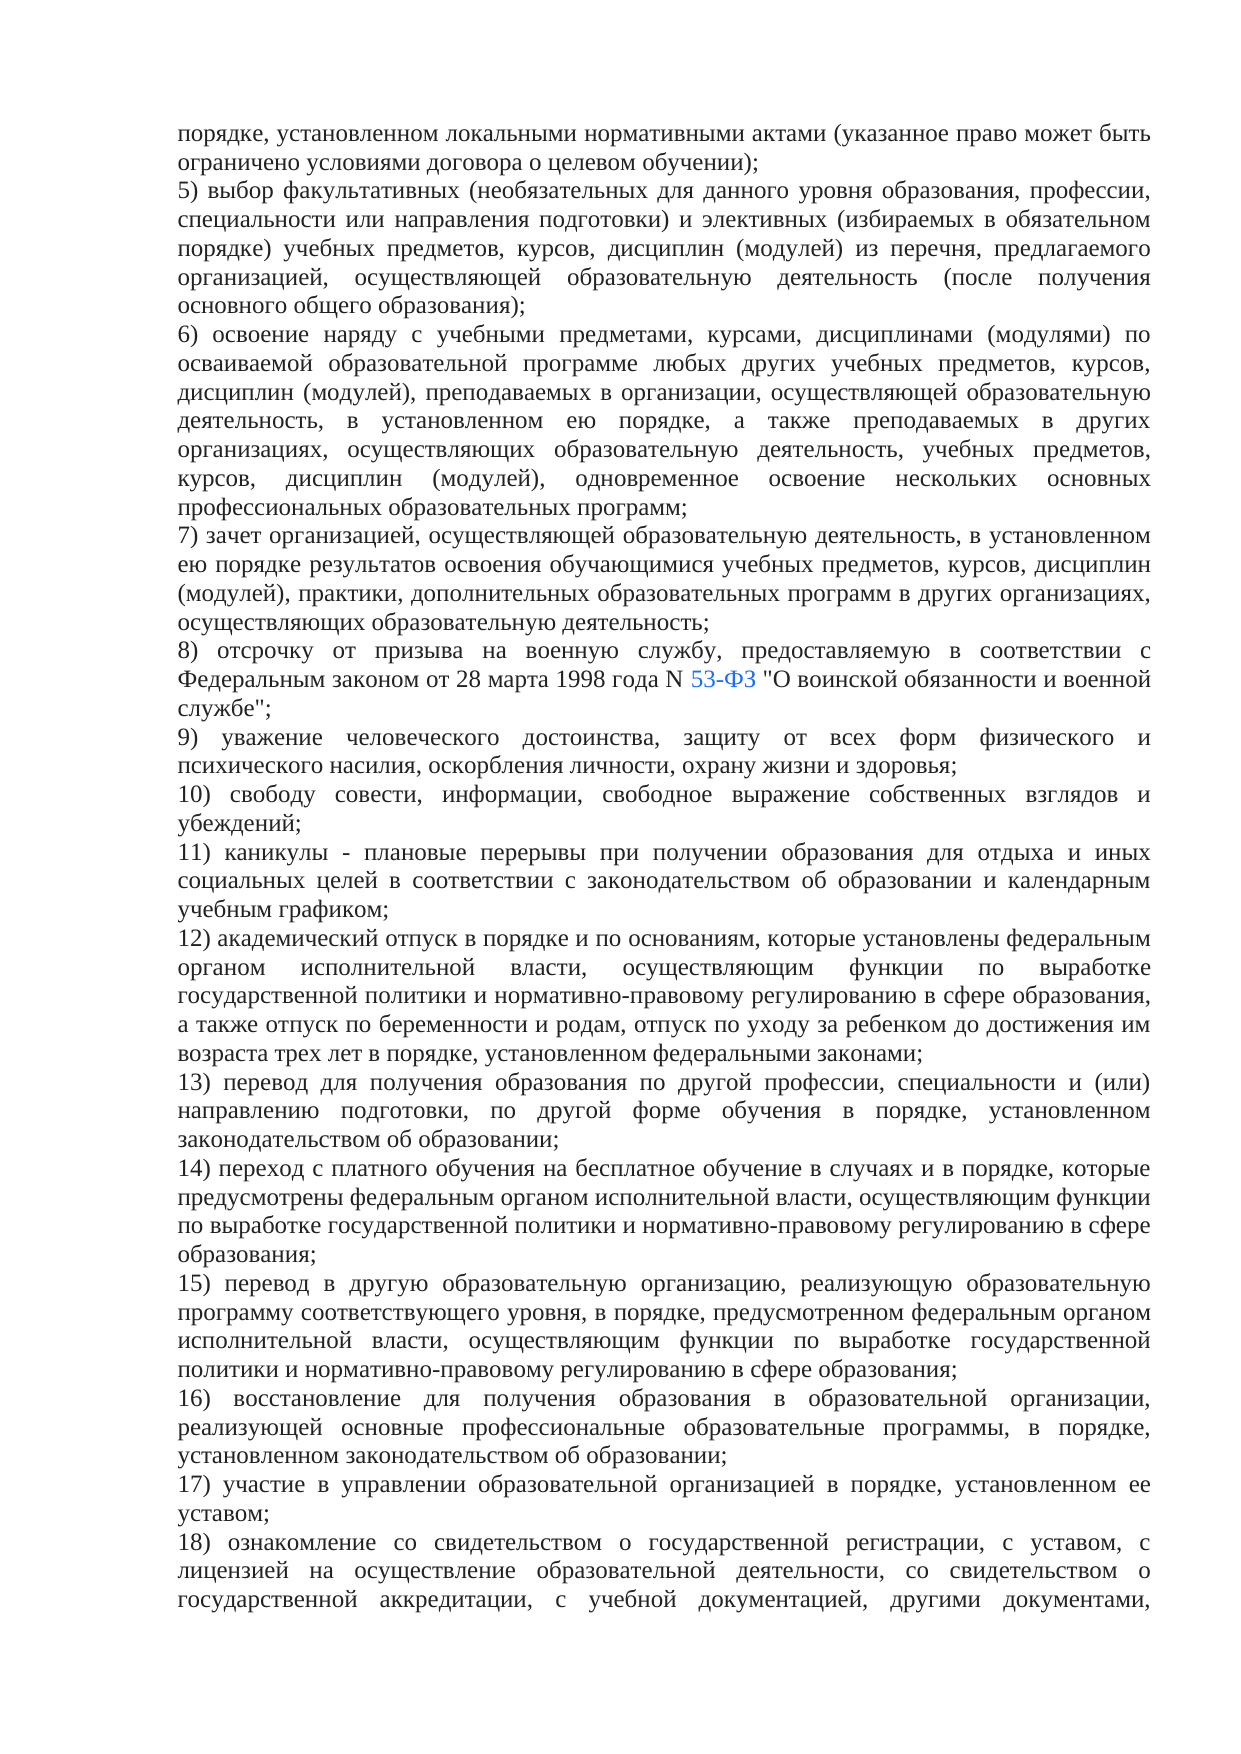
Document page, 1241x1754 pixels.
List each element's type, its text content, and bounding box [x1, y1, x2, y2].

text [177, 118, 1152, 176]
text 16) восстановление для получения образования в образовательной организации, реализующей основные профессиональные образовательные программы, в порядке, установленном законодательством об образовании; [177, 1383, 1152, 1469]
text 17) участие в управлении образовательной организацией в порядке, установленном ее уставом; [177, 1469, 1152, 1527]
text 7) зачет организацией, осуществляющей образовательную деятельность, в установленном ею порядке результатов освоения обучающимися учебных предметов, курсов, дисциплин (модулей), практики, дополнительных образовательных программ в других организациях, осуществляющих образовательную деятельность; [177, 521, 1152, 636]
text 5) выбор факультативных (необязательных для данного уровня образования, профессии, специальности или направления подготовки) и элективных (избираемых в обязательном порядке) учебных предметов, курсов, дисциплин (модулей) из перечня, предлагаемого организацией, осуществляющей образовательную деятельность (после получения основного общего образования); [177, 176, 1152, 319]
text 9) уважение человеческого достоинства, защиту от всех форм физического и психического насилия, оскорбления личности, охрану жизни и здоровья; [177, 722, 1152, 779]
text 8) отсрочку от призыва на военную службу, предоставляемую в соответствии с Федеральным законом от 28 марта 1998 года N 53-ФЗ "О воинской обязанности и военной службе"; [177, 636, 1152, 722]
text 14) переход с платного обучения на бесплатное обучение в случаях и в порядке, которые предусмотрены федеральным органом исполнительной власти, осуществляющим функции по выработке государственной политики и нормативно-правовому регулированию в сфере образования; [177, 1153, 1152, 1268]
text 11) каникулы - плановые перерывы при получении образования для отдыха и иных социальных целей в соответствии с законодательством об образовании и календарным учебным графиком; [177, 837, 1152, 923]
text 10) свободу совести, информации, свободное выражение собственных взглядов и убеждений; [177, 779, 1152, 837]
text 15) перевод в другую образовательную организацию, реализующую образовательную программу соответствующего уровня, в порядке, предусмотренном федеральным органом исполнительной власти, осуществляющим функции по выработке государственной политики и нормативно-правовому регулированию в сфере образования; [177, 1268, 1152, 1383]
text 6) освоение наряду с учебными предметами, курсами, дисциплинами (модулями) по осваиваемой образовательной программе любых других учебных предметов, курсов, дисциплин (модулей), преподаваемых в организации, осуществляющей образовательную деятельность, в установленном ею порядке, а также преподаваемых в других организациях, осуществляющих образовательную деятельность, учебных предметов, курсов, дисциплин (модулей), одновременное освоение нескольких основных профессиональных образовательных программ; [177, 319, 1152, 521]
text 12) академический отпуск в порядке и по основаниям, которые установлены федеральным органом исполнительной власти, осуществляющим функции по выработке государственной политики и нормативно-правовому регулированию в сфере образования, а также отпуск по беременности и родам, отпуск по уходу за ребенком до достижения им возраста трех лет в порядке, установленном федеральными законами; [177, 923, 1152, 1067]
text 13) перевод для получения образования по другой профессии, специальности и (или) направлению подготовки, по другой форме обучения в порядке, установленном законодательством об образовании; [177, 1067, 1152, 1153]
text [177, 1527, 1152, 1613]
